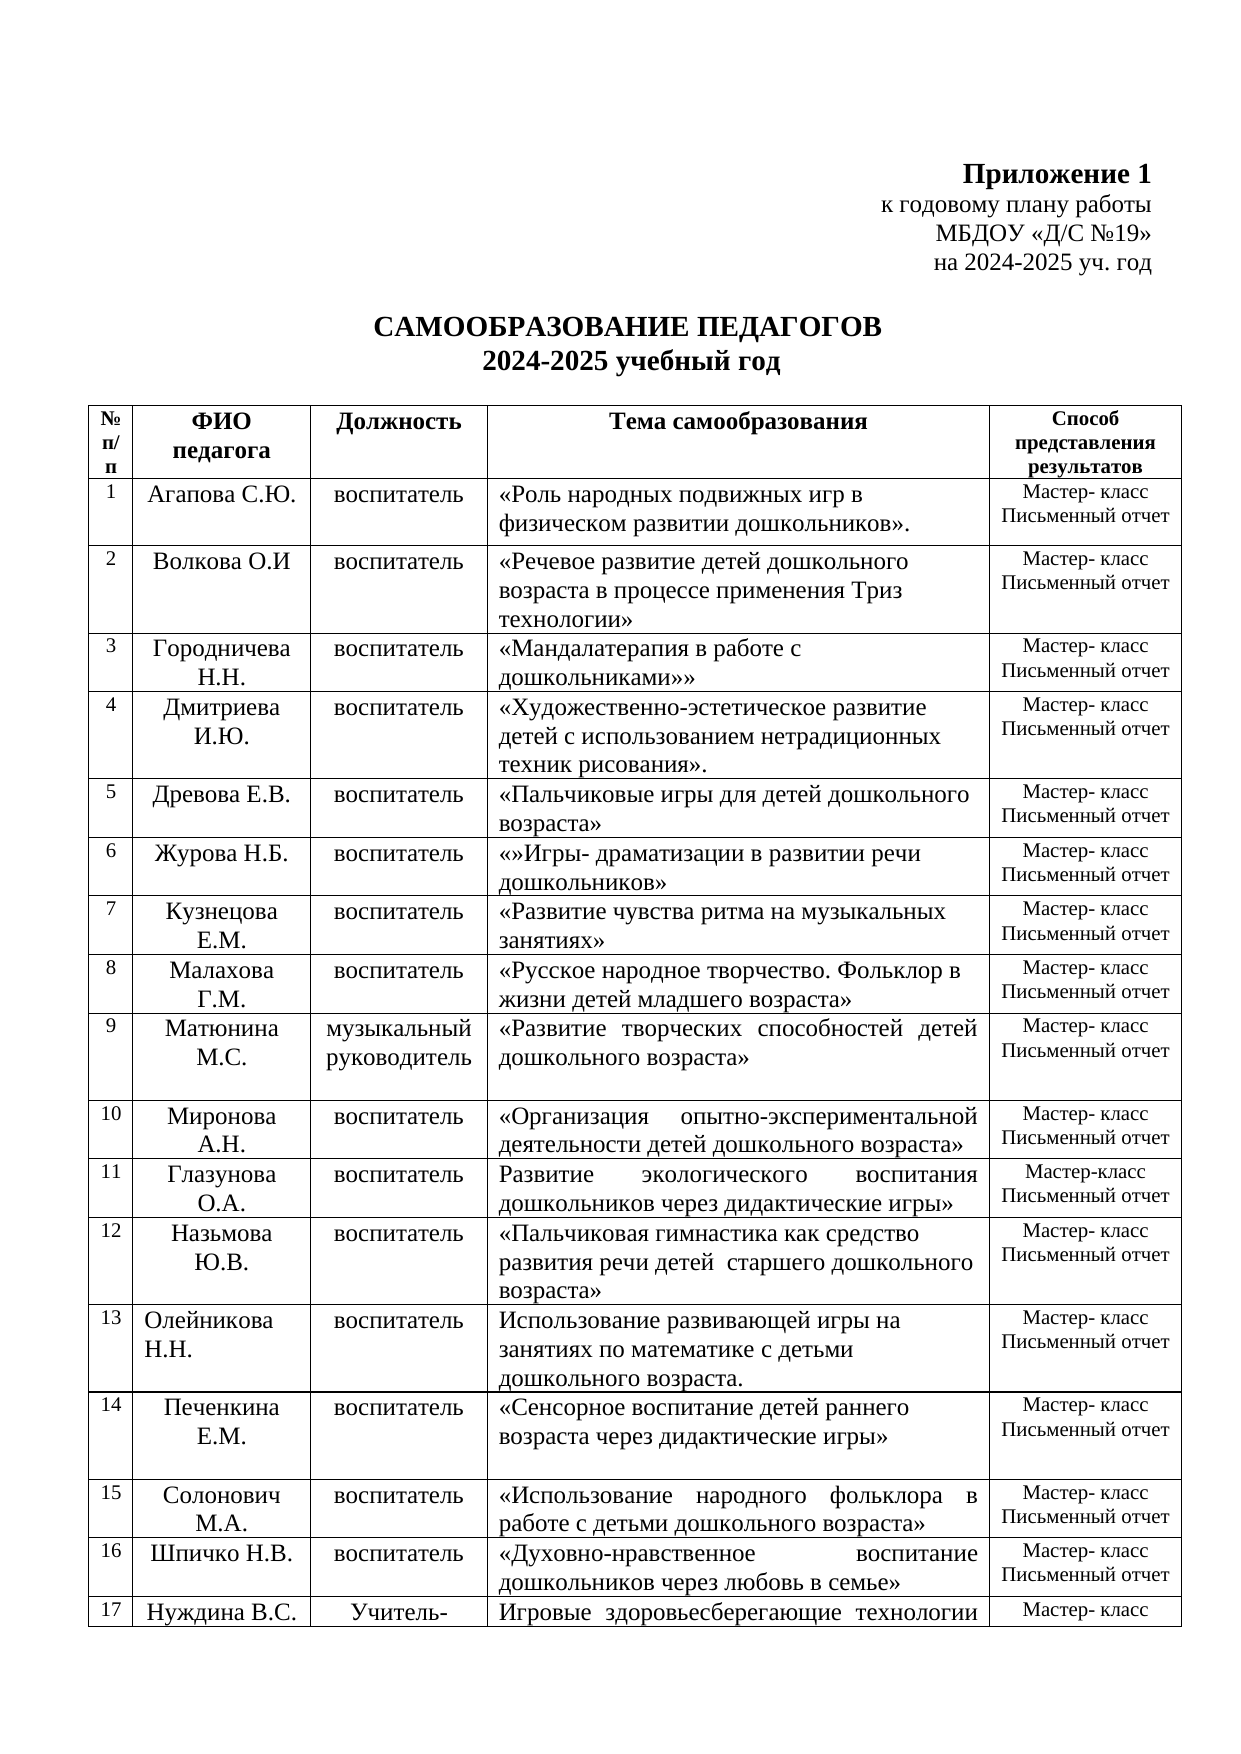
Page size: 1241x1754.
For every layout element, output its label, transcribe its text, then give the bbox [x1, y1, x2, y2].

table_cell Нуждина В.С. [133, 1597, 310, 1626]
table_cell Мастер- класс Письменный отчет [990, 1305, 1181, 1391]
table_header № п/п [89, 406, 132, 478]
table_cell «Пальчиковые игры для детей дошкольного возраста» [488, 779, 989, 837]
table_cell 3 [89, 634, 132, 691]
table_cell Дмитриева И.Ю. [133, 692, 310, 778]
table_cell «Организация опытно-экспериментальной деятельности детей дошкольного возраста» [488, 1101, 989, 1158]
table_cell «Мандалатерапия в работе с дошкольниками»» [488, 634, 989, 691]
table_cell 11 [89, 1159, 132, 1217]
table_cell «Речевое развитие детей дошкольного возраста в процессе применения Триз технологии» [488, 546, 989, 632]
table_cell Мастер-класс Письменный отчет [990, 1159, 1181, 1217]
table_cell 14 [89, 1393, 132, 1479]
text к годовому плану работы [103, 189, 1152, 218]
table_cell Печенкина Е.М. [133, 1393, 310, 1479]
table_cell «Развитие чувства ритма на музыкальных занятиях» [488, 896, 989, 954]
table_cell воспитатель [311, 1218, 487, 1304]
table_cell воспитатель [311, 1305, 487, 1391]
table_cell Журова Н.Б. [133, 838, 310, 895]
table_cell воспитатель [311, 838, 487, 895]
table_cell воспитатель [311, 692, 487, 778]
table_cell Глазунова О.А. [133, 1159, 310, 1217]
table_cell воспитатель [311, 1393, 487, 1479]
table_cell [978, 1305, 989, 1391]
table_cell Шпичко Н.В. [133, 1538, 310, 1596]
table_cell Мастер- класс Письменный отчет [990, 955, 1181, 1012]
table_cell воспитатель [311, 479, 487, 545]
table_cell воспитатель [311, 955, 487, 1012]
table_cell Кузнецова Е.М. [133, 896, 310, 954]
table_cell воспитатель [311, 1480, 487, 1537]
table_cell 2 [89, 546, 132, 632]
table_cell «Художественно-эстетическое развитие детей с использованием нетрадиционных техник рисования». [488, 692, 989, 778]
table_cell Олейникова Н.Н. [133, 1305, 310, 1391]
table_header Тема самообразования [488, 406, 989, 478]
table_cell Волкова О.И [133, 546, 310, 632]
table_cell Малахова Г.М. [133, 955, 310, 1012]
table_cell Миронова А.Н. [133, 1101, 310, 1158]
text Приложение 1 [103, 156, 1152, 189]
table_cell Городничева Н.Н. [133, 634, 310, 691]
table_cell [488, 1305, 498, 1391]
table_cell воспитатель [311, 779, 487, 837]
table_cell Мастер- класс Письменный отчет [990, 896, 1181, 954]
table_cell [990, 1597, 1181, 1626]
table_cell 16 [89, 1538, 132, 1596]
table_cell «Русское народное творчество. Фольклор в жизни детей младшего возраста» [488, 955, 989, 1012]
table_cell «Пальчиковая гимнастика как средство развития речи детей старшего дошкольного возраста» [488, 1218, 989, 1304]
table_cell 15 [89, 1480, 132, 1537]
table_cell «Духовно-нравственное воспитание дошкольников через любовь в семье» [488, 1538, 989, 1596]
table_cell 13 [89, 1305, 132, 1391]
table_cell 1 [89, 479, 132, 545]
table_cell Мастер- класс Письменный отчет [990, 1538, 1181, 1596]
table_header ФИО педагога [133, 406, 310, 478]
table_cell Матюнина М.С. [133, 1014, 310, 1100]
table_cell 5 [89, 779, 132, 837]
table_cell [488, 1597, 989, 1626]
table_cell музыкальный руководитель [311, 1014, 487, 1100]
text САМООБРАЗОВАНИЕ ПЕДАГОГОВ [103, 309, 1152, 343]
table_cell Мастер- класс Письменный отчет [990, 838, 1181, 895]
table_cell Солонович М.А. [133, 1480, 310, 1537]
table_cell Мастер- класс Письменный отчет [990, 1014, 1181, 1100]
table_cell Мастер- класс Письменный отчет [990, 1480, 1181, 1537]
table_cell воспитатель [311, 546, 487, 632]
table_cell 9 [89, 1014, 132, 1100]
table_cell Мастер- класс Письменный отчет [990, 479, 1181, 545]
table_cell 8 [89, 955, 132, 1012]
table_cell Мастер- класс Письменный отчет [990, 1101, 1181, 1158]
table_cell 6 [89, 838, 132, 895]
table_cell Мастер- класс Письменный отчет [990, 634, 1181, 691]
table_cell «Сенсорное воспитание детей раннего возраста через дидактические игры» [488, 1393, 989, 1479]
table_cell воспитатель [311, 634, 487, 691]
table_cell 10 [89, 1101, 132, 1158]
table_cell Учитель-логопед [311, 1597, 487, 1626]
table_cell «Развитие творческих способностей детей дошкольного возраста» [488, 1014, 989, 1100]
table_cell «Роль народных подвижных игр в физическом развитии дошкольников». [488, 479, 989, 545]
text на 2024-2025 уч. год [103, 247, 1152, 276]
table_cell 12 [89, 1218, 132, 1304]
table_header Должность [311, 406, 487, 478]
table_cell «»Игры- драматизации в развитии речи дошкольников» [488, 838, 989, 895]
table_cell Древова Е.В. [133, 779, 310, 837]
table_header Способ представления результатов [990, 406, 1181, 478]
table_cell воспитатель [311, 896, 487, 954]
table_cell Мастер- класс Письменный отчет [990, 546, 1181, 632]
table_cell Мастер- класс Письменный отчет [990, 1393, 1181, 1479]
table_cell воспитатель [311, 1101, 487, 1158]
table_cell Мастер- класс Письменный отчет [990, 1218, 1181, 1304]
table_cell Развитие экологического воспитания дошкольников через дидактические игры» [488, 1159, 989, 1217]
table_cell Мастер- класс Письменный отчет [990, 779, 1181, 837]
table_cell «Использование народного фольклора в работе с детьми дошкольного возраста» [488, 1480, 989, 1537]
table_cell Агапова С.Ю. [133, 479, 310, 545]
table_cell 4 [89, 692, 132, 778]
table_cell Мастер- класс Письменный отчет [990, 692, 1181, 778]
table_cell 7 [89, 896, 132, 954]
table_cell 17 [89, 1597, 132, 1626]
table_cell Назьмова Ю.В. [133, 1218, 310, 1304]
text МБДОУ «Д/С №19» [103, 218, 1152, 247]
text 2024-2025 учебный год [103, 343, 1152, 376]
table_cell воспитатель [311, 1159, 487, 1217]
table_cell воспитатель [311, 1538, 487, 1596]
